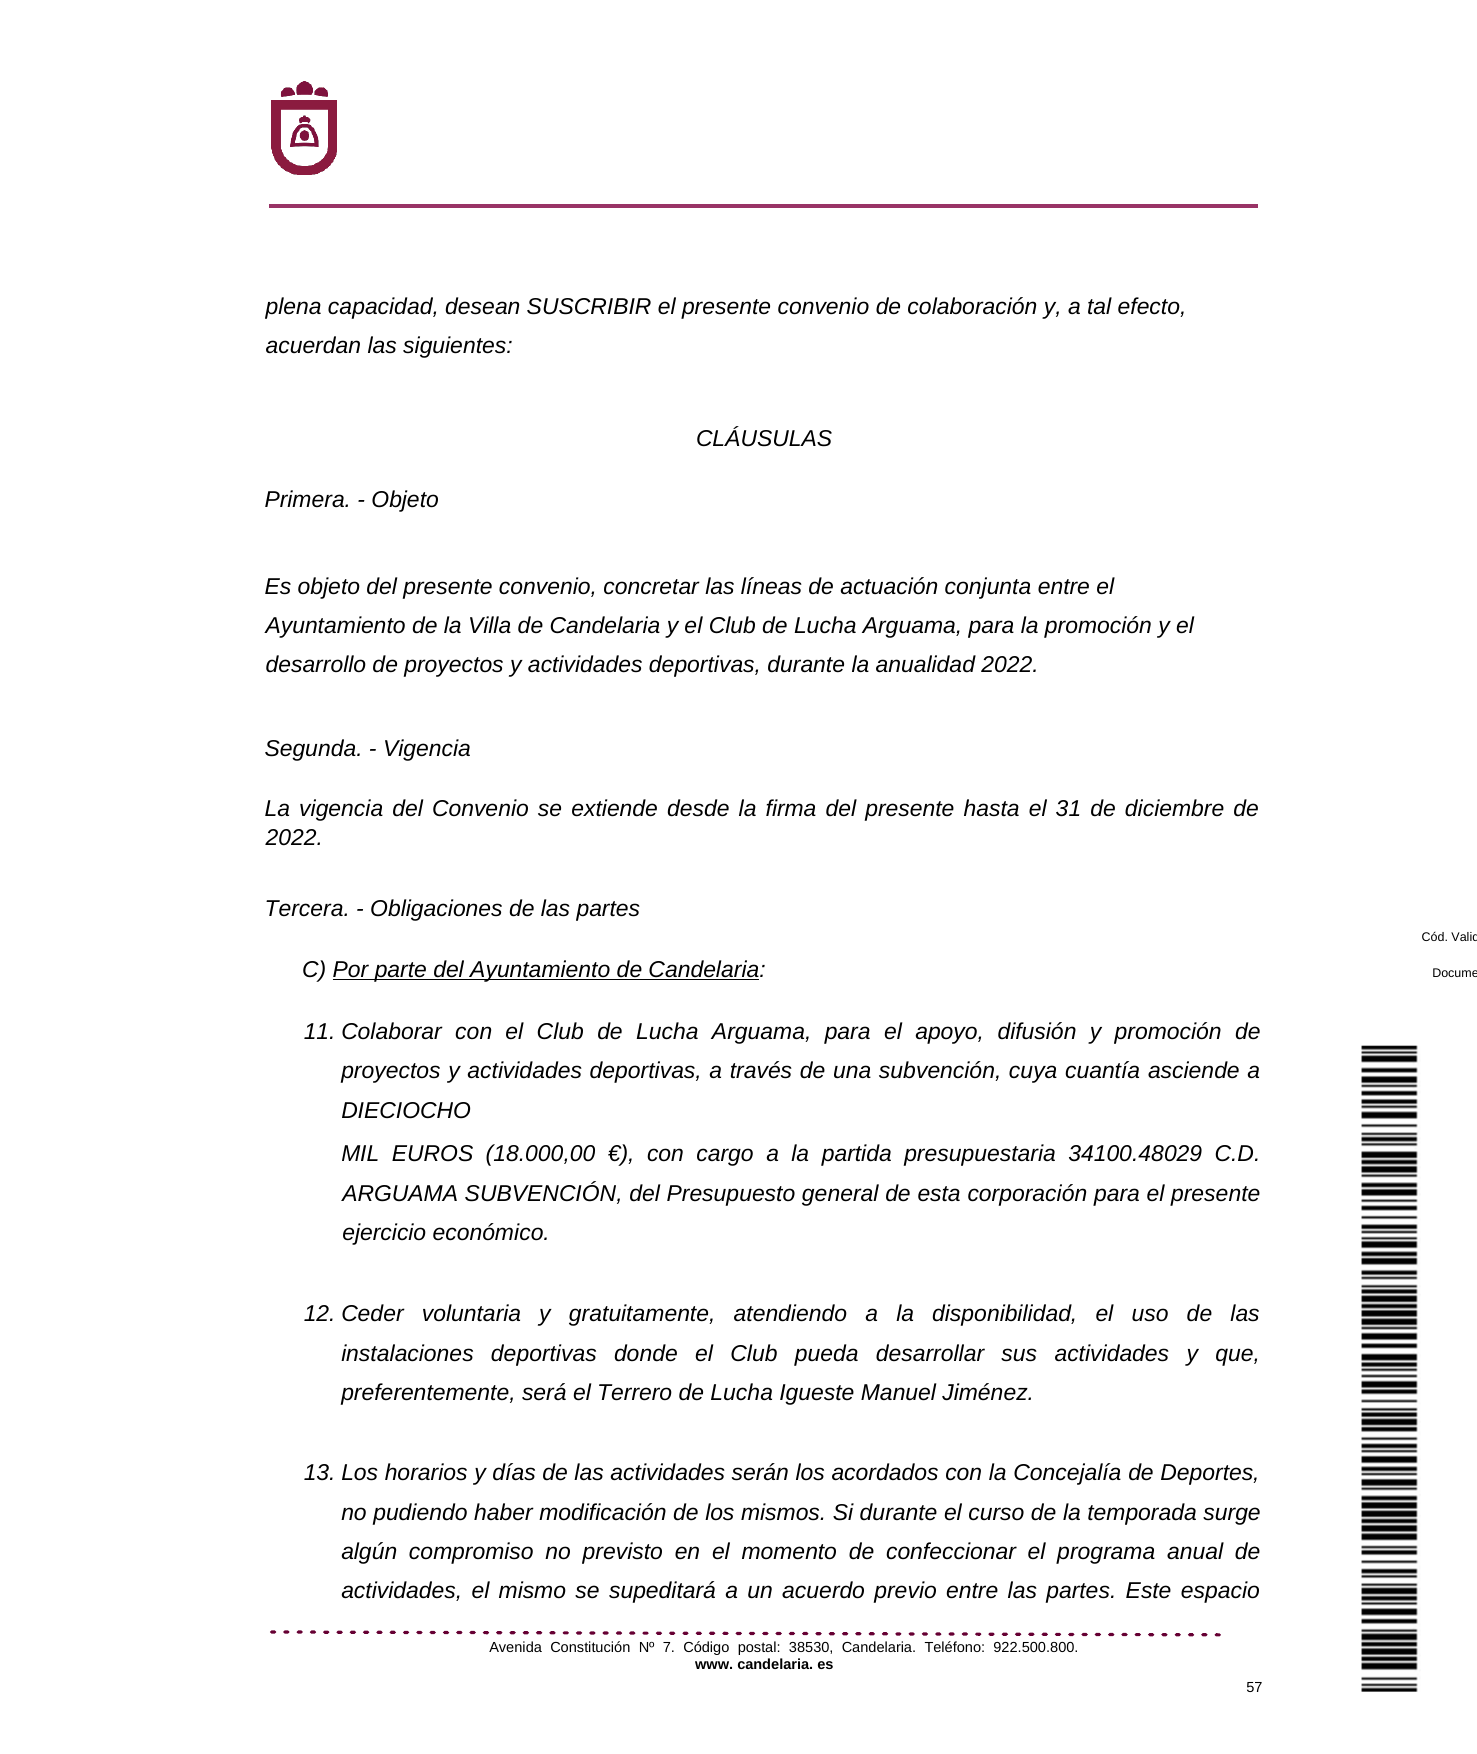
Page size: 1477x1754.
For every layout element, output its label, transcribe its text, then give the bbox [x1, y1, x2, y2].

text Es objeto del presente convenio, concretar las líneas de actuación conjunta entre el Ayuntamiento de la Villa de Candelaria y el Club de Lucha Arguama, para la promoción y el desarrollo de proyectos y actividades deportivas, durante la anualidad 2022. [264, 573, 1263, 677]
text Primera. - Objeto [264, 486, 1263, 512]
text Segunda. - Vigencia [264, 735, 1263, 761]
text C) Por parte del Ayuntamiento de Candelaria: [302, 956, 1268, 982]
list Colaborar con el Club de Lucha Arguama, para el apoyo, difusión y promoción de proyectos y actividades deportivas, a través de una subvención, cuya cuantía asciende a DIECIOCHO [303, 1018, 1263, 1123]
text La vigencia del Convenio se extiende desde la firma del presente hasta el 31 de diciembre de 2022. [264, 795, 1263, 850]
text Tercera. - Obligaciones de las partes [264, 895, 1263, 921]
text MIL EUROS (18.000,00 €), con cargo a la partida presupuestaria 34100.48029 C.D. ARGUAMA SUBVENCIÓN, del Presupuesto general de esta corporación para el presente ejercicio económico. [341, 1140, 1263, 1246]
picture [1362, 1046, 1420, 1691]
list Ceder voluntaria y gratuitamente, atendiendo a la disponibilidad, el uso de las instalaciones deportivas donde el Club pueda desarrollar sus actividades y que, preferentemente, será el Terrero de Lucha Igueste Manuel Jiménez. [303, 1300, 1263, 1405]
text CLÁUSULAS [259, 425, 1268, 452]
picture [271, 81, 337, 175]
